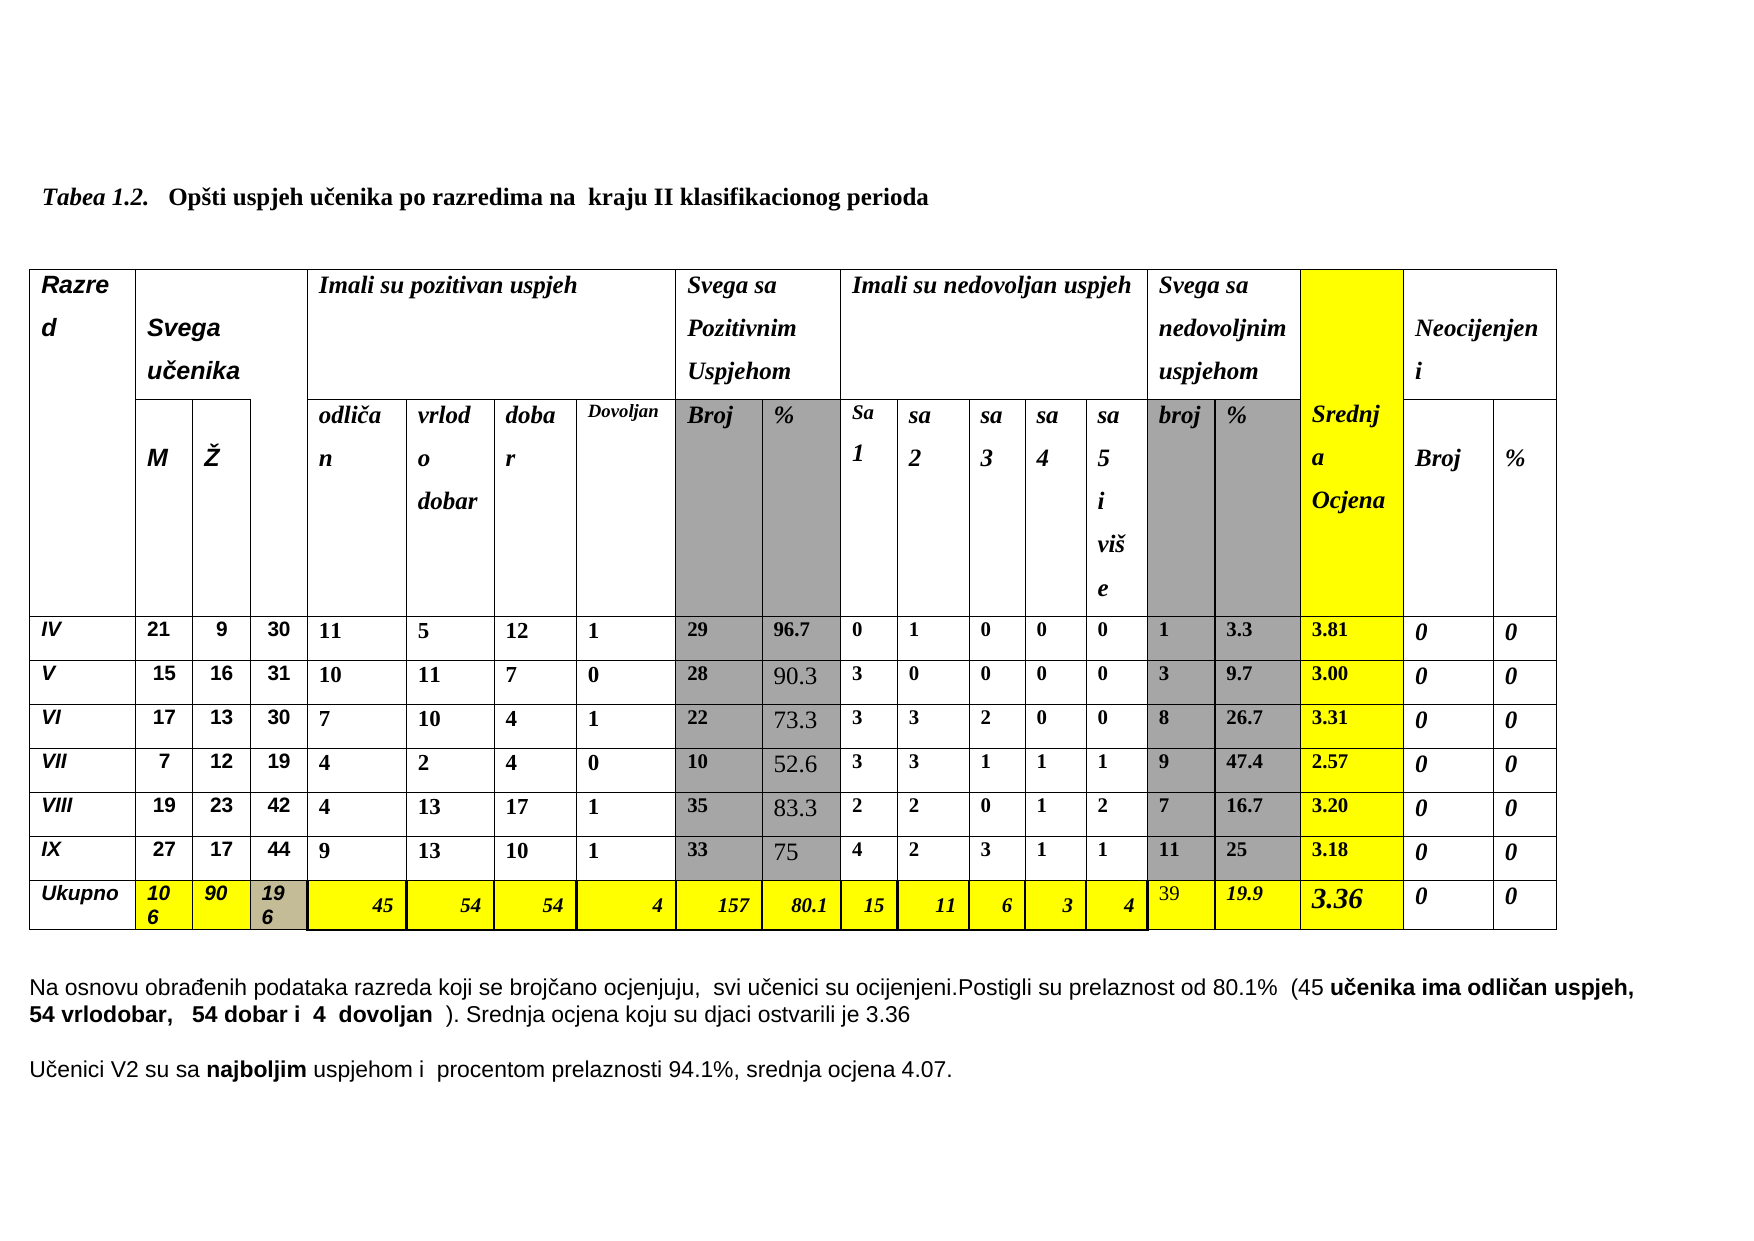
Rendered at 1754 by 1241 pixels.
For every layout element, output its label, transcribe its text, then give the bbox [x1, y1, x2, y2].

table_cell 90.3 [763, 661, 840, 704]
table_cell 0 [898, 661, 969, 704]
table_cell 26.7 [1216, 705, 1300, 748]
table_cell 0 [1026, 705, 1086, 748]
table_cell 83.3 [763, 793, 840, 836]
table_cell 9 [1148, 749, 1214, 792]
table_cell 31 [251, 661, 307, 704]
table_cell 0 [841, 617, 897, 660]
table_cell 0 [1026, 617, 1086, 660]
table_cell 3.36 [1301, 881, 1403, 929]
table_cell 0 [1494, 661, 1556, 704]
table_cell 39 [1149, 881, 1214, 929]
table_cell 2 [970, 705, 1025, 748]
table_cell [251, 399, 307, 616]
table_cell 2.57 [1301, 749, 1403, 792]
table_cell Dovoljan [577, 400, 675, 616]
table_header Svega sa nedovoljnim uspjehom [1148, 270, 1300, 399]
table_cell 10 [676, 749, 762, 792]
table_cell broj [1148, 400, 1214, 616]
table_cell VI [30, 705, 135, 748]
table_cell 0 [970, 661, 1025, 704]
table_cell 22 [676, 705, 762, 748]
table_cell dobar [495, 400, 576, 616]
table_cell 75 [763, 837, 840, 880]
text Na osnovu obrađenih podataka razreda koji se brojčano ocjenjuju, svi učenici su ocijenjeni.Postigli su prelaznost od 80.1% (45 učenika ima odličan uspjeh, 54 vrlodobar, 54 dobar i 4 dovoljan ). Srednja ocjena koju su djaci ostvarili je 3.36 [29, 974, 1710, 1027]
table_cell 1 [1087, 837, 1147, 880]
table_cell 3.18 [1301, 837, 1403, 880]
table_cell 0 [1494, 705, 1556, 748]
table_cell 0 [1494, 617, 1556, 660]
table_cell 7 [308, 705, 406, 748]
table_cell 0 [970, 793, 1025, 836]
table_cell vrlodo dobar [407, 400, 494, 616]
table_cell 2 [898, 793, 969, 836]
table_cell 11 [1148, 837, 1214, 880]
table_cell 1 [1026, 793, 1086, 836]
table_cell 3 [1148, 661, 1214, 704]
table_cell VIII [30, 793, 135, 836]
table_cell 0 [1494, 793, 1556, 836]
table_cell 10 [495, 837, 576, 880]
table_cell 0 [1494, 837, 1556, 880]
table_cell 54 [408, 881, 493, 929]
table_cell 0 [1404, 617, 1493, 660]
table_cell 3.31 [1301, 705, 1403, 748]
table_cell 157 [677, 881, 761, 929]
table_cell 17 [136, 705, 192, 748]
table_cell 3 [841, 749, 897, 792]
table_cell 3.00 [1301, 661, 1403, 704]
table_cell 1 [898, 617, 969, 660]
table_cell 4 [1087, 881, 1146, 929]
table_cell 19 [136, 793, 192, 836]
table_cell sa 4 [1026, 400, 1086, 616]
table_header Imali su pozitivan uspjeh [308, 270, 675, 399]
table_cell sa 2 [898, 400, 969, 616]
table_cell 17 [193, 837, 250, 880]
table_cell 0 [1087, 705, 1147, 748]
table_cell 5 [407, 617, 494, 660]
table_cell 54 [495, 881, 575, 929]
table_cell 3.20 [1301, 793, 1403, 836]
table_cell 1 [1148, 617, 1214, 660]
table_header Razred [30, 270, 135, 616]
table_cell 2 [407, 749, 494, 792]
table_cell 42 [251, 793, 307, 836]
table_cell 4 [578, 881, 675, 929]
table_cell 0 [577, 661, 675, 704]
text Učenici V2 su sa najboljim uspjehom i procentom prelaznosti 94.1%, srednja ocjena 4.07. [29, 1056, 1710, 1082]
table_cell Broj [676, 400, 762, 616]
table_cell 19 [251, 749, 307, 792]
table_cell 0 [1026, 661, 1086, 704]
table_cell 0 [1404, 661, 1493, 704]
table_cell 96.7 [763, 617, 840, 660]
table_cell 80.1 [763, 881, 840, 929]
table_cell 12 [495, 617, 576, 660]
table_cell 10 [308, 661, 406, 704]
table_cell 1 [970, 749, 1025, 792]
table_cell 52.6 [763, 749, 840, 792]
table_cell 0 [577, 749, 675, 792]
table_cell 2 [841, 793, 897, 836]
table_cell 0 [1404, 793, 1493, 836]
table_cell 11 [407, 661, 494, 704]
table_cell 9.7 [1216, 661, 1300, 704]
table_cell 196 [251, 881, 306, 929]
table_cell 3 [841, 705, 897, 748]
table_cell 19.9 [1216, 881, 1300, 929]
table_cell 13 [407, 837, 494, 880]
table_cell 11 [308, 617, 406, 660]
table_cell 30 [251, 617, 307, 660]
table_cell IX [30, 837, 135, 880]
table_cell 0 [970, 617, 1025, 660]
table_cell 11 [899, 881, 968, 929]
table_cell 35 [676, 793, 762, 836]
table_cell 8 [1148, 705, 1214, 748]
table_cell 0 [1494, 881, 1556, 929]
table_cell 1 [577, 793, 675, 836]
table_cell 6 [970, 881, 1024, 929]
table_cell 7 [1148, 793, 1214, 836]
table_cell VII [30, 749, 135, 792]
table_cell 4 [308, 749, 406, 792]
table_cell 16.7 [1216, 793, 1300, 836]
table_cell 2 [1087, 793, 1147, 836]
table_cell 17 [495, 793, 576, 836]
table_cell sa 3 [970, 400, 1025, 616]
table_cell 10 [407, 705, 494, 748]
table_cell 4 [495, 749, 576, 792]
table_cell 45 [309, 881, 405, 929]
table_cell 44 [251, 837, 307, 880]
table_cell 2 [898, 837, 969, 880]
text Tabea 1.2. Opšti uspjeh učenika po razredima na kraju II klasifikacionog perioda [29, 182, 1710, 211]
table_cell 1 [577, 837, 675, 880]
table_cell 4 [841, 837, 897, 880]
table_cell 0 [1087, 661, 1147, 704]
table_header Srednja Ocjena [1301, 270, 1403, 616]
table_cell 1 [577, 617, 675, 660]
table_cell 1 [1026, 837, 1086, 880]
table_cell % [1216, 400, 1300, 616]
table_cell 0 [1087, 617, 1147, 660]
table_cell 1 [1026, 749, 1086, 792]
table_cell odličan [308, 400, 406, 616]
table_cell 1 [577, 705, 675, 748]
table_cell % [1494, 400, 1556, 616]
table_header Neocijenjeni [1404, 270, 1556, 399]
table_cell Sa 1 [841, 400, 897, 616]
table_cell 0 [1404, 881, 1493, 929]
table_cell 30 [251, 705, 307, 748]
table_cell 4 [495, 705, 576, 748]
table_cell 0 [1404, 837, 1493, 880]
table_cell 9 [308, 837, 406, 880]
table_cell 90 [193, 881, 250, 929]
table_header Imali su nedovoljan uspjeh [841, 270, 1147, 399]
table_cell 3.81 [1301, 617, 1403, 660]
table_cell 3.3 [1216, 617, 1300, 660]
table_cell Ukupno [30, 881, 135, 929]
table_cell 7 [136, 749, 192, 792]
table_cell Ž [193, 400, 250, 616]
table_cell M [136, 400, 192, 616]
table_cell 15 [136, 661, 192, 704]
table_cell 0 [1494, 749, 1556, 792]
table_cell % [763, 400, 840, 616]
table_cell 16 [193, 661, 250, 704]
table_cell 12 [193, 749, 250, 792]
table_cell 3 [898, 749, 969, 792]
table_cell 15 [842, 881, 896, 929]
table_cell 3 [841, 661, 897, 704]
table_header Svega sa Pozitivnim Uspjehom [676, 270, 840, 399]
table_cell 13 [407, 793, 494, 836]
table_cell sa 5 i više [1087, 400, 1147, 616]
table_cell 23 [193, 793, 250, 836]
table_cell 25 [1216, 837, 1300, 880]
table_header Svega učenika [136, 270, 307, 399]
table_cell 4 [308, 793, 406, 836]
table_cell 47.4 [1216, 749, 1300, 792]
table_cell V [30, 661, 135, 704]
table_cell 1 [1087, 749, 1147, 792]
table_cell 3 [898, 705, 969, 748]
table_cell 9 [193, 617, 250, 660]
table_cell 21 [136, 617, 192, 660]
table_cell 7 [495, 661, 576, 704]
table_cell 28 [676, 661, 762, 704]
table_cell 33 [676, 837, 762, 880]
table_cell 29 [676, 617, 762, 660]
table_cell 3 [1026, 881, 1085, 929]
table_cell 0 [1404, 705, 1493, 748]
table_cell Broj [1404, 400, 1493, 616]
table_cell 0 [1404, 749, 1493, 792]
table_cell 3 [970, 837, 1025, 880]
table_cell 13 [193, 705, 250, 748]
table_cell 73.3 [763, 705, 840, 748]
table_cell IV [30, 617, 135, 660]
table_cell 106 [136, 881, 192, 929]
table_cell 27 [136, 837, 192, 880]
